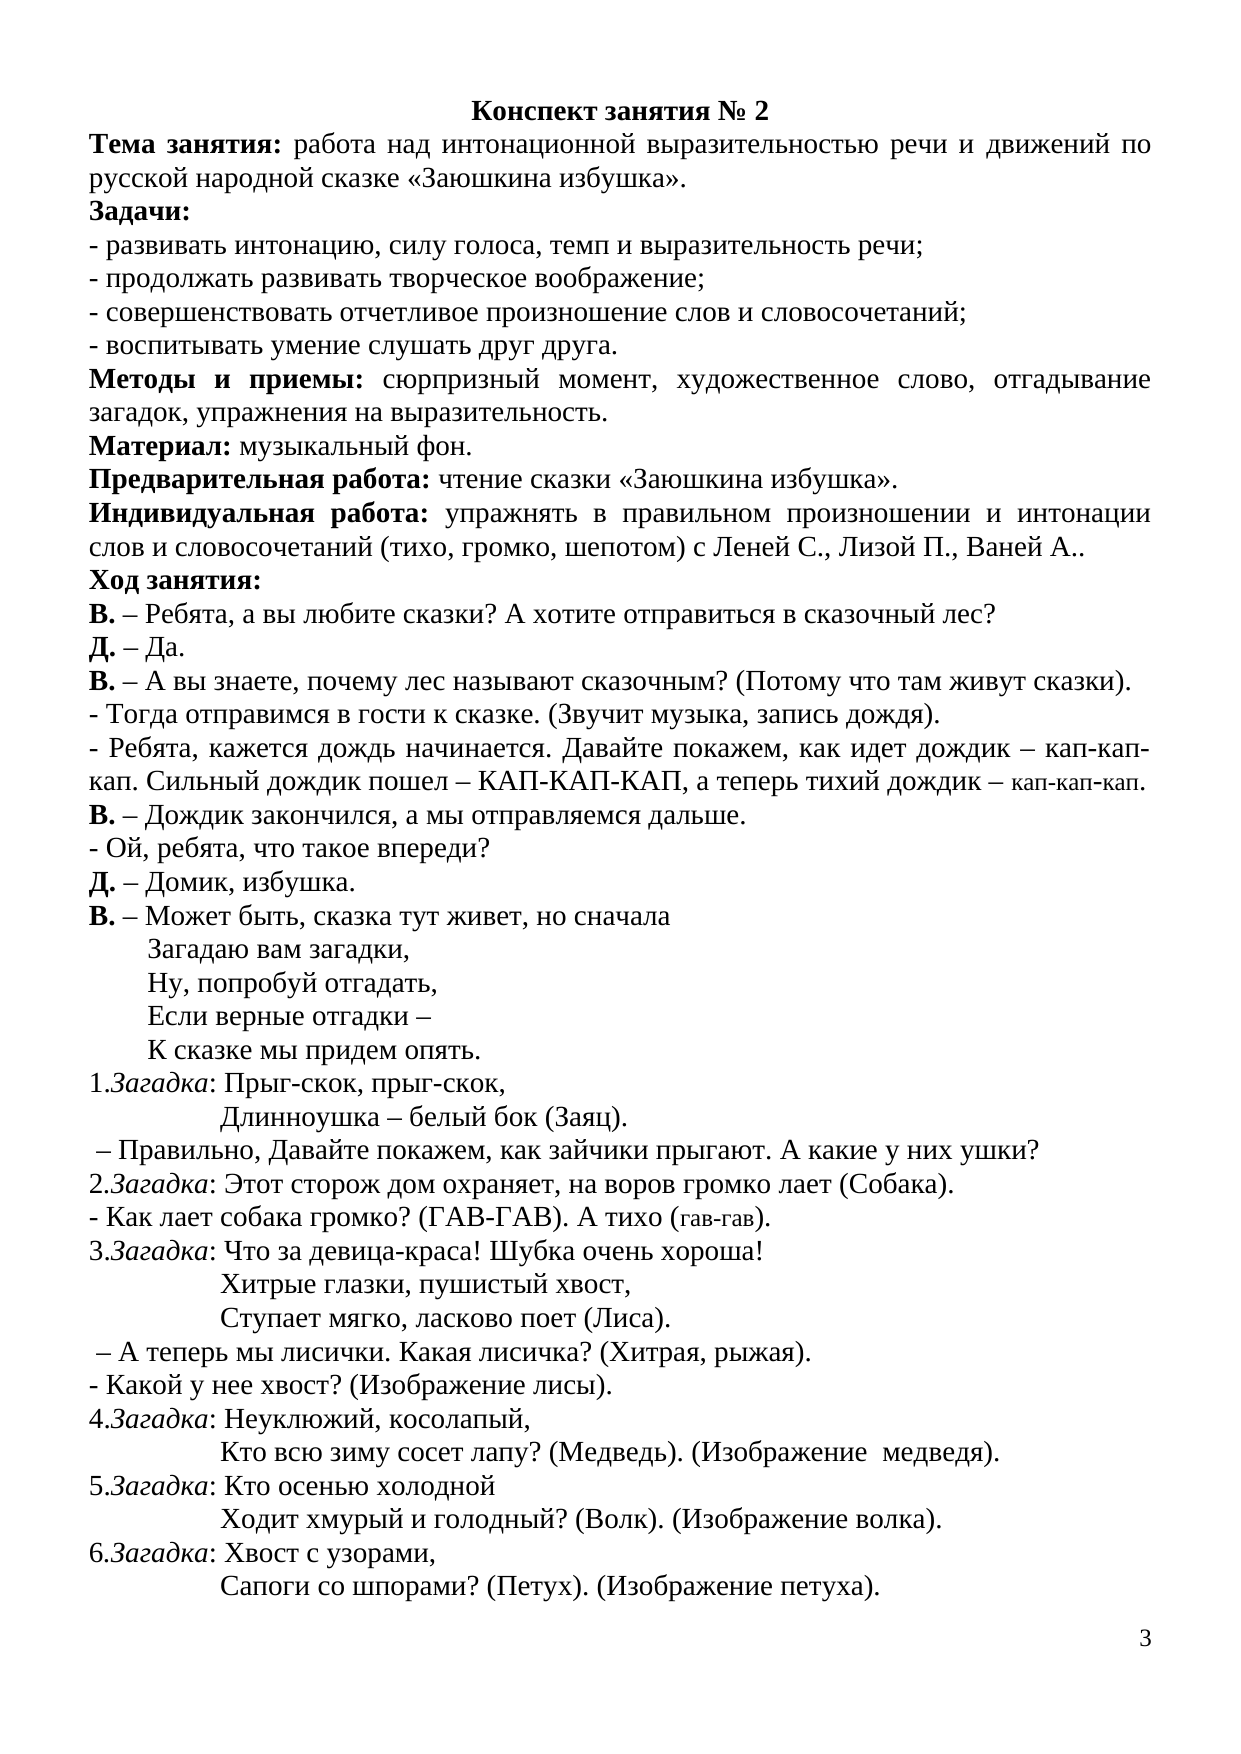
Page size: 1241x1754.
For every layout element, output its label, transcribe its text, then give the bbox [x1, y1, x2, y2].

text Конспект занятия № 2 [89, 93, 1152, 126]
text - Как лает собака громко? (ГАВ-ГАВ). А тихо (гав-гав). [89, 1199, 1152, 1233]
text В. – Дождик закончился, а мы отправляемся дальше. [89, 797, 1152, 831]
text - совершенствовать отчетливое произношение слов и словосочетаний; [89, 294, 1152, 327]
text 3.Загадка: Что за девица-краса! Шубка очень хороша! [89, 1233, 1152, 1267]
text Ступает мягко, ласково поет (Лиса). [89, 1300, 1152, 1334]
text Индивидуальная работа: упражнять в правильном произношении и интонации слов и словосочетаний (тихо, громко, шепотом) с Леней С., Лизой П., Ваней А.. [89, 495, 1152, 562]
text 6.Загадка: Хвост с узорами, [89, 1535, 1152, 1568]
text – А теперь мы лисички. Какая лисичка? (Хитрая, рыжая). [89, 1334, 1152, 1367]
text Материал: музыкальный фон. [89, 428, 1152, 462]
text Методы и приемы: сюрпризный момент, художественное слово, отгадывание загадок, упражнения на выразительность. [89, 361, 1152, 428]
text Д. – Домик, избушка. [89, 864, 1152, 898]
text Кто всю зиму сосет лапу? (Медведь). (Изображение медведя). [89, 1434, 1152, 1468]
text Длинноушка – белый бок (Заяц). [89, 1099, 1152, 1132]
text Тема занятия: работа над интонационной выразительностью речи и движений по русской народной сказке «Заюшкина избушка». [89, 126, 1152, 193]
text 1.Загадка: Прыг-скок, прыг-скок, [89, 1065, 1152, 1099]
text Ну, попробуй отгадать, [89, 965, 1152, 998]
text Ходит хмурый и голодный? (Волк). (Изображение волка). [89, 1501, 1152, 1535]
text - воспитывать умение слушать друг друга. [89, 327, 1152, 361]
text Предварительная работа: чтение сказки «Заюшкина избушка». [89, 462, 1152, 495]
text - продолжать развивать творческое воображение; [89, 260, 1152, 294]
text - развивать интонацию, силу голоса, темп и выразительность речи; [89, 227, 1152, 260]
text – Правильно, Давайте покажем, как зайчики прыгают. А какие у них ушки? [89, 1132, 1152, 1166]
text В. – Ребята, а вы любите сказки? А хотите отправиться в сказочный лес? [89, 596, 1152, 629]
text - Ой, ребята, что такое впереди? [89, 831, 1152, 864]
text Задачи: [89, 193, 1152, 227]
text Если верные отгадки – [89, 998, 1152, 1032]
text Д. – Да. [89, 629, 1152, 663]
text 5.Загадка: Кто осенью холодной [89, 1468, 1152, 1501]
text - Тогда отправимся в гости к сказке. (Звучит музыка, запись дождя). [89, 696, 1152, 730]
text В. – А вы знаете, почему лес называют сказочным? (Потому что там живут сказки). [89, 663, 1152, 696]
text 2.Загадка: Этот сторож дом охраняет, на воров громко лает (Собака). [89, 1166, 1152, 1199]
text Сапоги со шпорами? (Петух). (Изображение петуха). [89, 1568, 1152, 1602]
text 4.Загадка: Неуклюжий, косолапый, [89, 1401, 1152, 1434]
text Хитрые глазки, пушистый хвост, [89, 1267, 1152, 1300]
text В. – Может быть, сказка тут живет, но сначала [89, 898, 1152, 931]
text - Ребята, кажется дождь начинается. Давайте покажем, как идет дождик – кап-кап-кап. Сильный дождик пошел – КАП-КАП-КАП, а теперь тихий дождик – кап-кап-кап. [89, 730, 1152, 797]
text К сказке мы придем опять. [89, 1032, 1152, 1065]
text - Какой у нее хвост? (Изображение лисы). [89, 1367, 1152, 1401]
text Загадаю вам загадки, [89, 931, 1152, 965]
text Ход занятия: [89, 562, 1152, 596]
